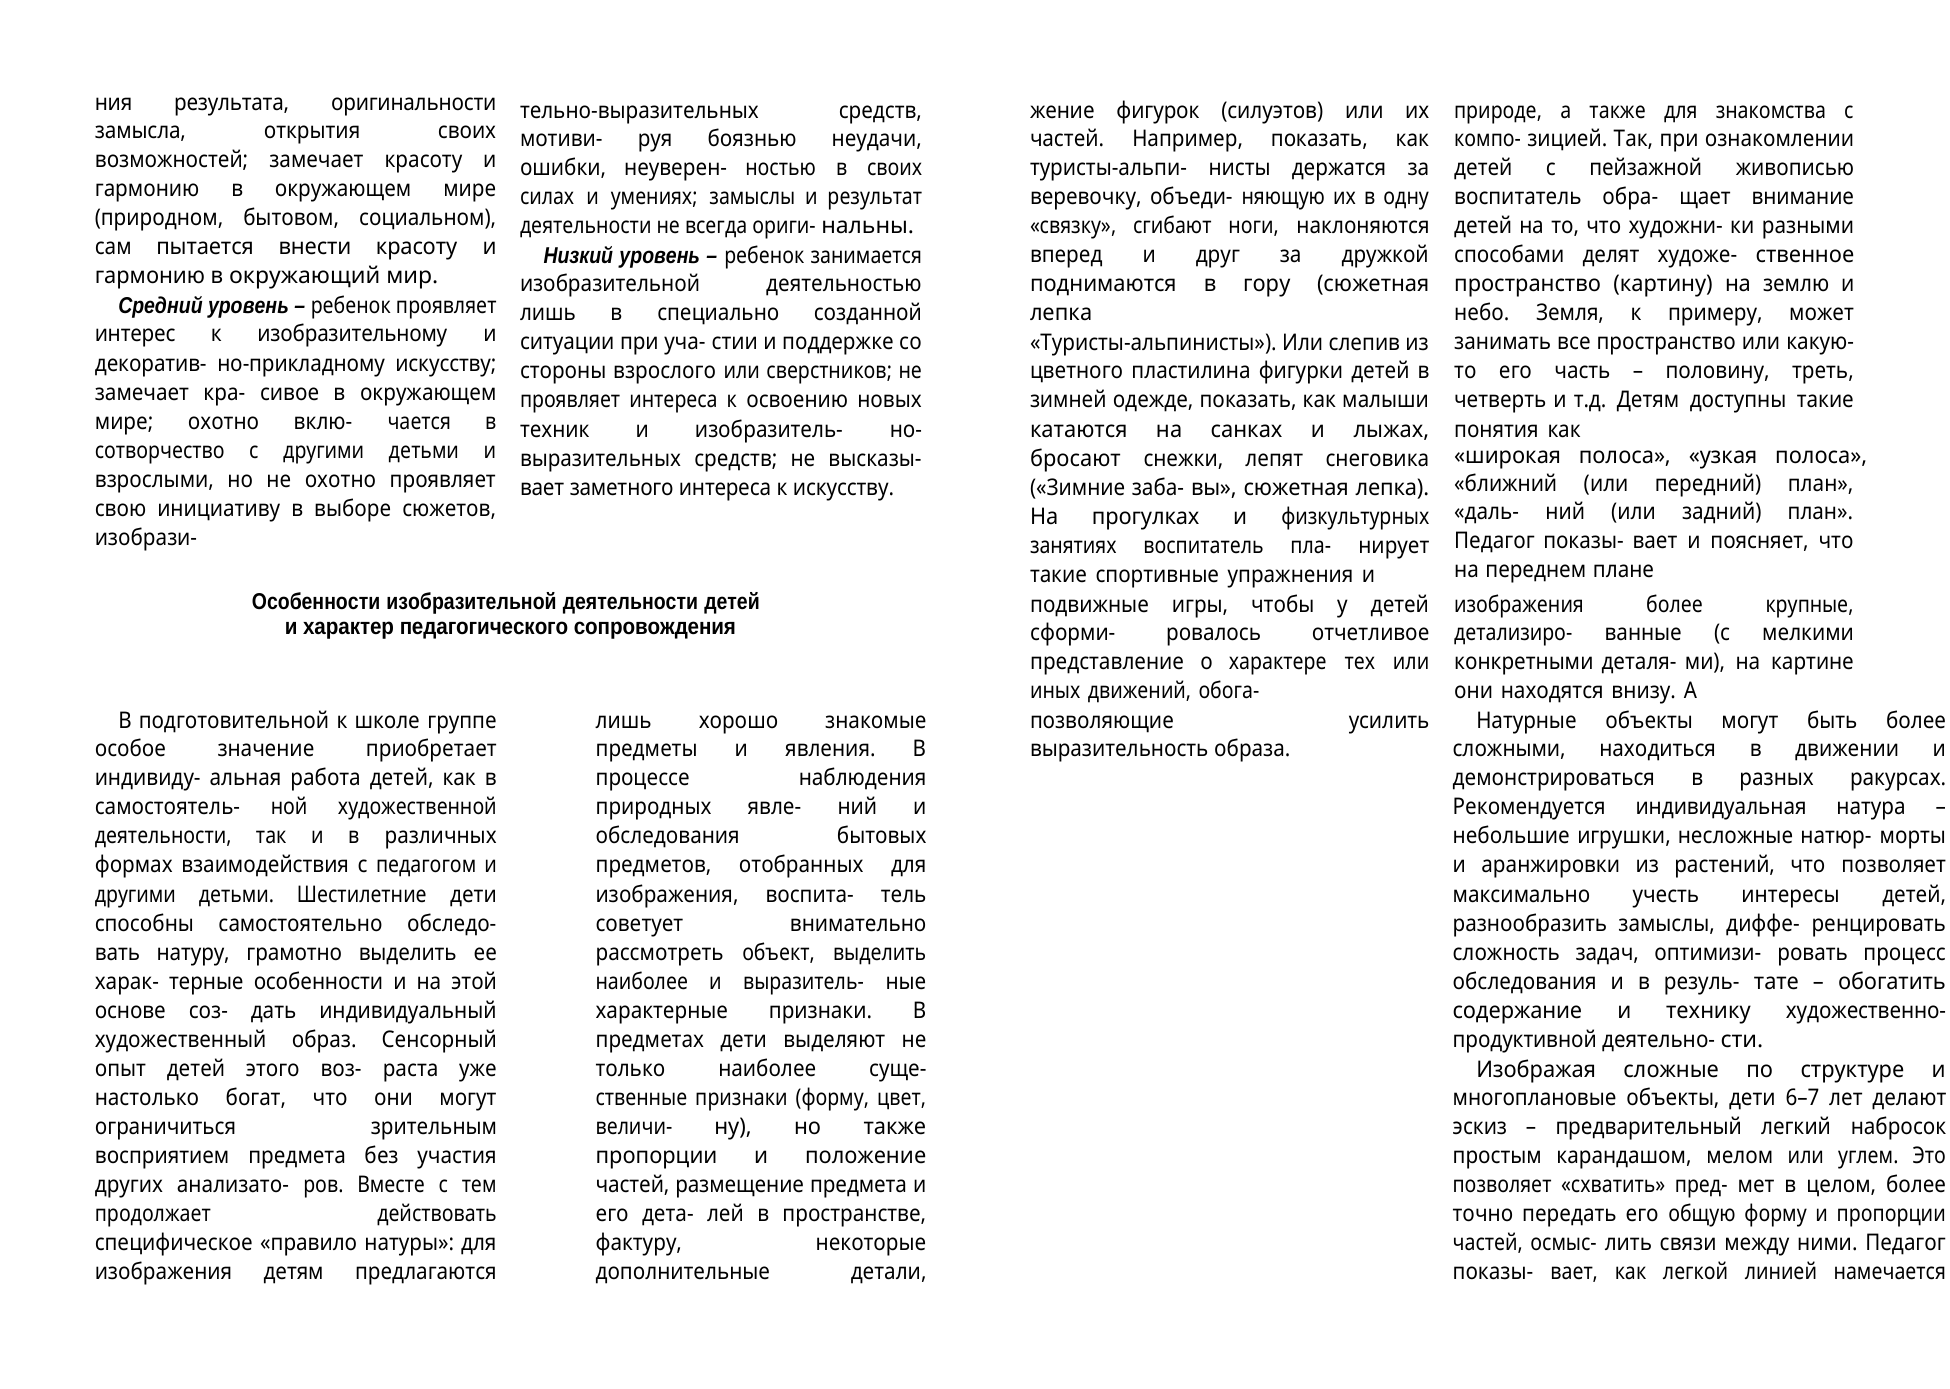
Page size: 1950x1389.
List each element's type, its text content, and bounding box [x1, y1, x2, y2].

text изображения более крупные, детализиро- ванные (с мелкими конкретными деталя- ми), на картине они находятся внизу. А [1454, 589, 1854, 705]
text В подготовительной к школе группе особое значение приобретает индивиду- альная работа детей, как в самостоятель- ной художественной деятельности, так и в различных формах взаимодействия с педагогом и другими детьми. Шестилетние дети способны самостоятельно обследо- вать натуру, грамотно выделить ее харак- терные особенности и на этой основе соз- дать индивидуальный художественный образ. Сенсорный опыт детей этого воз- раста уже настолько богат, что они могут ограничиться зрительным восприятием предмета без участия других анализато- ров. Вместе с тем продолжает действовать специфическое «правило натуры»: для изображения детям предлагаются лишь хорошо знакомые предметы и явления. В процессе наблюдения природных явле- ний и обследования бытовых предметов, отобранных для изображения, воспита- тель советует внимательно рассмотреть объект, выделить наиболее и выразитель- ные характерные признаки. В предметах дети выделяют не только наиболее суще- ственные признаки (форму, цвет, величи- ну), но также пропорции и положение частей, размещение предмета и его дета- лей в пространстве, фактуру, некоторые дополнительные детали, позволяющие усилить выразительность образа. [595, 705, 926, 1287]
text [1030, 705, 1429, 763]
text «Туристы-альпинисты»). Или слепив из цветного пластилина фигурки детей в зимней одежде, показать, как малыши катаются на санках и лыжах, бросают снежки, лепят снеговика («Зимние заба- вы», сюжетная лепка). На прогулках и физкультурных занятиях воспитатель пла- нирует такие спортивные упражнения и [1030, 327, 1429, 589]
text Низкий уровень – ребенок занимается изобразительной деятельностью лишь в специально созданной ситуации при уча- стии и поддержке со стороны взрослого или сверстников; не проявляет интереса к освоению новых техник и изобразитель- но-выразительных средств; не высказы- вает заметного интереса к искусству. [520, 240, 922, 502]
text Средний уровень – ребенок проявляет интерес к изобразительному и декоратив- но-прикладному искусству; замечает кра- сивое в окружающем мире; охотно вклю- чается в сотворчество с другими детьми и взрослыми, но не охотно проявляет свою инициативу в выборе сюжетов, изобрази- [94, 291, 496, 552]
text Натурные объекты могут быть более сложными, находиться в движении и демонстрироваться в разных ракурсах. Рекомендуется индивидуальная натура – небольшие игрушки, несложные натюр- морты и аранжировки из растений, что позволяет максимально учесть интересы детей, разнообразить замыслы, диффе- ренцировать сложность задач, оптимизи- ровать процесс обследования и в резуль- тате – обогатить содержание и технику художественно-продуктивной деятельно- сти. [1452, 705, 1946, 1054]
text тельно-выразительных средств, мотиви- руя боязнью неудачи, ошибки, неуверен- ностью в своих силах и умениях; замыслы и результат деятельности не всегда ориги- нальны. [520, 95, 922, 240]
text «ближний (или передний) план», «даль- ний (или задний) план». Педагог показы- вает и поясняет, что на переднем плане [1454, 468, 1853, 584]
text подвижные игры, чтобы у детей сформи- ровалось отчетливое представление о характере тех или иных движений, обога- [1030, 589, 1429, 705]
subtitle Особенности изобразительной деятельности детей и характер педагогического сопровождения [252, 589, 769, 639]
text жение фигурок (силуэтов) или их частей. Например, показать, как туристы-альпи- нисты держатся за веревочку, объеди- няющую их в одну «связку», сгибают ноги, наклоняются вперед и друг за дружкой поднимаются в гору (сюжетная лепка [1030, 95, 1429, 327]
text В подготовительной к школе группе особое значение приобретает индивиду- альная работа детей, как в самостоятель- ной художественной деятельности, так и в различных формах взаимодействия с педагогом и другими детьми. Шестилетние дети способны самостоятельно обследо- вать натуру, грамотно выделить ее харак- терные особенности и на этой основе соз- дать индивидуальный художественный образ. Сенсорный опыт детей этого воз- раста уже настолько богат, что они могут ограничиться зрительным восприятием предмета без участия других анализато- ров. Вместе с тем продолжает действовать специфическое «правило натуры»: для изображения детям предлагаются лишь хорошо знакомые предметы и явления. В процессе наблюдения природных явле- ний и обследования бытовых предметов, отобранных для изображения, воспита- тель советует внимательно рассмотреть объект, выделить наиболее и выразитель- ные характерные признаки. В предметах дети выделяют не только наиболее суще- ственные признаки (форму, цвет, величи- ну), но также пропорции и положение частей, размещение предмета и его дета- лей в пространстве, фактуру, некоторые дополнительные детали, позволяющие усилить выразительность образа. [94, 705, 497, 1287]
text природе, а также для знакомства с компо- зицией. Так, при ознакомлении детей с пейзажной живописью воспитатель обра- щает внимание детей на то, что художни- ки разными способами делят художе- ственное пространство (картину) на землю и небо. Земля, к примеру, может занимать все пространство или какую-то его часть – половину, треть, четверть и т.д. Детям доступны такие понятия как [1454, 95, 1854, 444]
text ния результата, оригинальности замысла, открытия своих возможностей; замечает красоту и гармонию в окружающем мире (природном, бытовом, социальном), сам пытается внести красоту и гармонию в окружающий мир. [94, 87, 496, 291]
text «широкая полоса», «узкая полоса», [1454, 444, 1950, 468]
